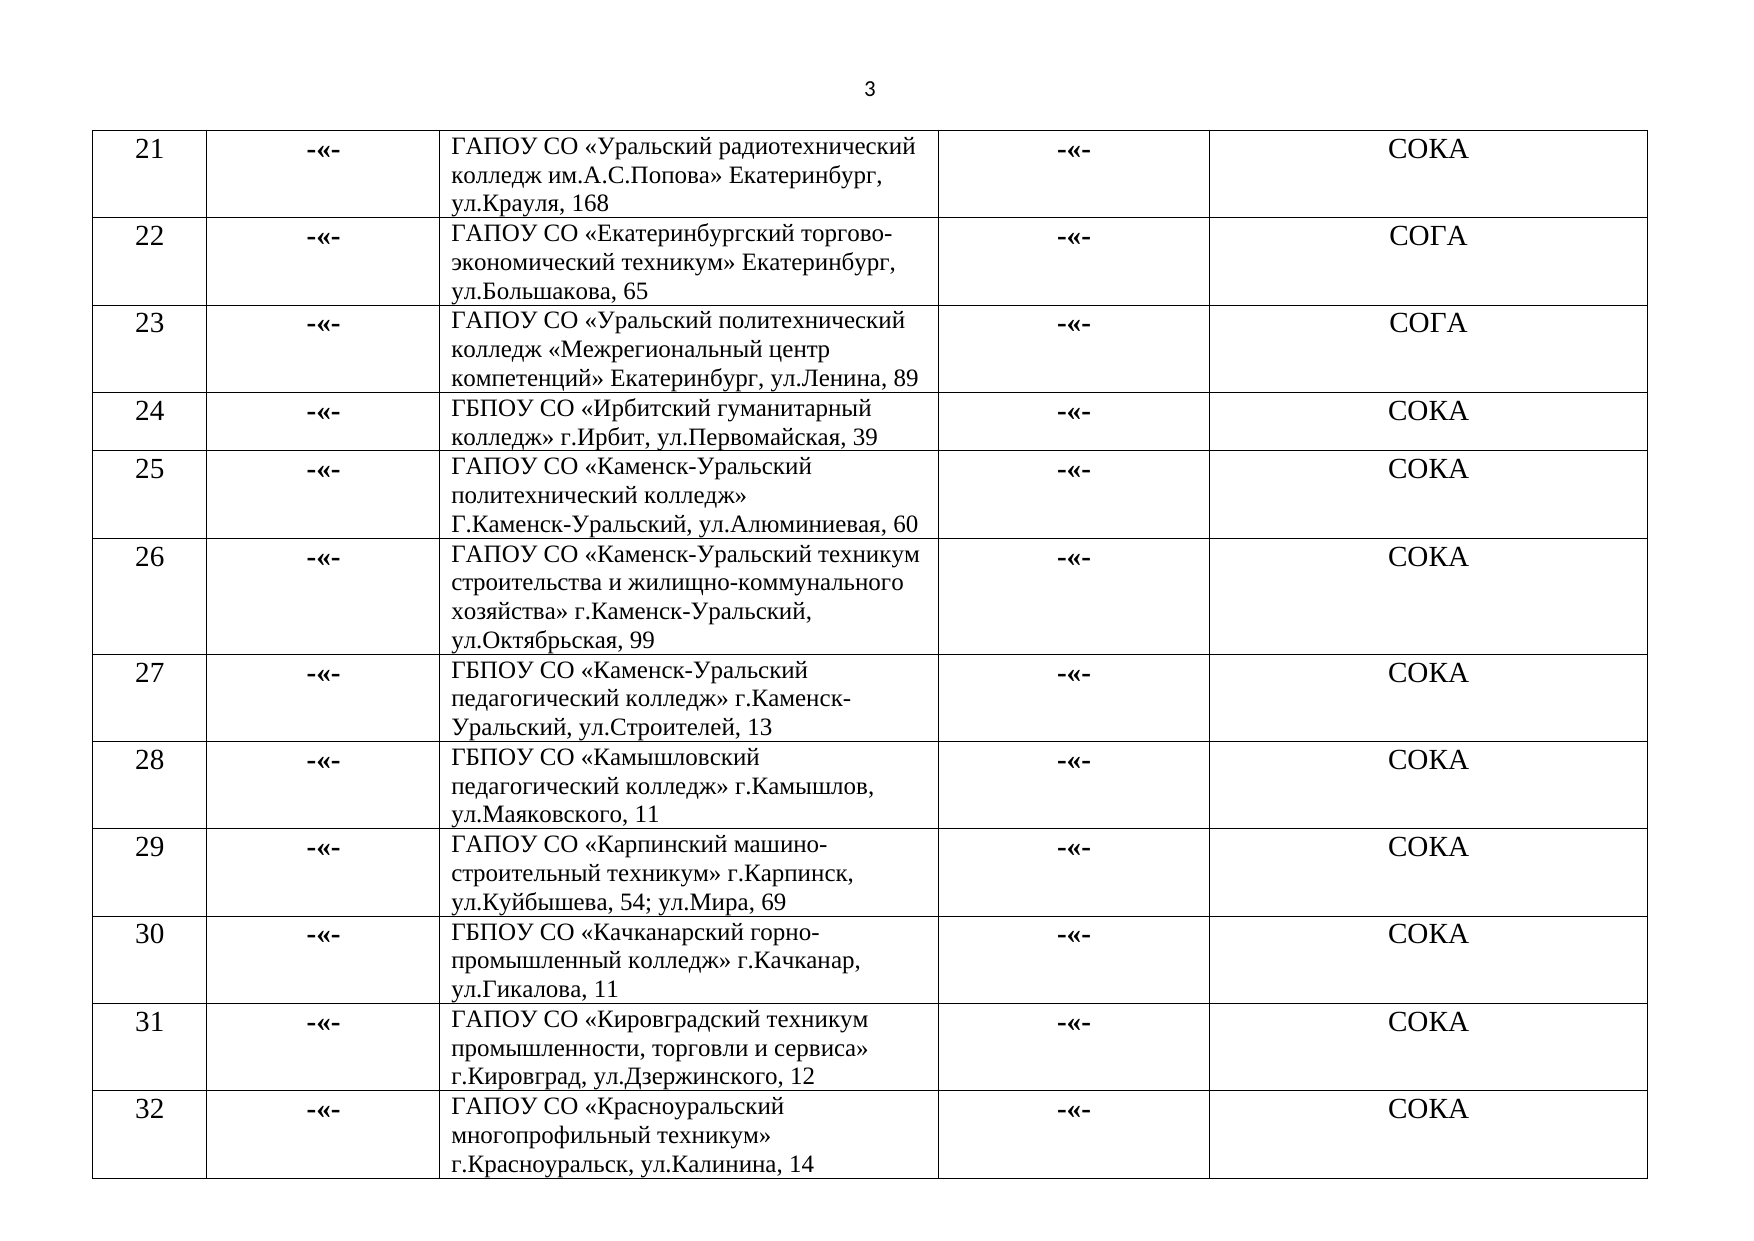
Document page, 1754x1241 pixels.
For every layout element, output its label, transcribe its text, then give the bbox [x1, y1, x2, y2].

table_cell СОКА [1210, 655, 1647, 741]
table_cell 26 [93, 539, 206, 654]
table_cell 21 [93, 131, 206, 217]
table_cell -«- [939, 451, 1209, 538]
table_cell ГБПОУ СО «Ирбитский гуманитарный колледж» г.Ирбит, ул.Первомайская, 39 [440, 393, 938, 450]
table_cell -«- [207, 742, 439, 828]
table_cell -«- [207, 1004, 439, 1090]
table_cell -«- [939, 393, 1209, 450]
table_cell -«- [939, 655, 1209, 741]
table_cell СОКА [1210, 829, 1647, 916]
table_cell 30 [93, 917, 206, 1003]
table_cell 32 [93, 1091, 206, 1177]
table_cell -«- [939, 218, 1209, 304]
table_cell -«- [939, 742, 1209, 828]
table_cell 28 [93, 742, 206, 828]
table_cell -«- [939, 306, 1209, 392]
table_cell -«- [207, 917, 439, 1003]
table_cell ГАПОУ СО «Красноуральский многопрофильный техникум» г.Красноуральск, ул.Калинина, 14 [440, 1091, 938, 1177]
table_cell ГАПОУ СО «Екатеринбургский торгово-экономический техникум» Екатеринбург, ул.Большакова, 65 [440, 218, 938, 304]
table_cell СОКА [1210, 393, 1647, 450]
table_cell ГАПОУ СО «Карпинский машино- строительный техникум» г.Карпинск, ул.Куйбышева, 54; ул.Мира, 69 [440, 829, 938, 916]
table_cell -«- [207, 218, 439, 304]
table_cell ГБПОУ СО «Качканарский горно-промышленный колледж» г.Качканар, ул.Гикалова, 11 [440, 917, 938, 1003]
table_cell 27 [93, 655, 206, 741]
table_cell ГАПОУ СО «Каменск-Уральский техникум строительства и жилищно-коммунального хозяйства» г.Каменск-Уральский, ул.Октябрьская, 99 [440, 539, 938, 654]
table_cell 23 [93, 306, 206, 392]
table_cell СОКА [1210, 1004, 1647, 1090]
table_cell -«- [207, 393, 439, 450]
table_cell -«- [207, 829, 439, 916]
table_cell СОГА [1210, 306, 1647, 392]
table_cell СОКА [1210, 451, 1647, 538]
table_cell -«- [939, 131, 1209, 217]
table_cell 29 [93, 829, 206, 916]
table_cell -«- [939, 1091, 1209, 1177]
table_cell ГБПОУ СО «Каменск-Уральский педагогический колледж» г.Каменск-Уральский, ул.Строителей, 13 [440, 655, 938, 741]
table_cell ГАПОУ СО «Уральский радиотехнический колледж им.А.С.Попова» Екатеринбург, ул.Крауля, 168 [440, 131, 938, 217]
table_cell СОКА [1210, 539, 1647, 654]
table_cell -«- [207, 1091, 439, 1177]
table_cell -«- [207, 131, 439, 217]
table_cell СОКА [1210, 917, 1647, 1003]
table_cell 25 [93, 451, 206, 538]
table_cell ГАПОУ СО «Каменск-Уральский политехнический колледж» Г.Каменск-Уральский, ул.Алюминиевая, 60 [440, 451, 938, 538]
table_cell -«- [939, 829, 1209, 916]
table_cell -«- [207, 451, 439, 538]
table_cell СОКА [1210, 1091, 1647, 1177]
table_cell -«- [207, 306, 439, 392]
table_cell 24 [93, 393, 206, 450]
table_cell -«- [939, 1004, 1209, 1090]
table_cell 31 [93, 1004, 206, 1090]
table_cell СОКА [1210, 131, 1647, 217]
table_cell 22 [93, 218, 206, 304]
table_cell СОКА [1210, 742, 1647, 828]
table_cell ГБПОУ СО «Камышловский педагогический колледж» г.Камышлов, ул.Маяковского, 11 [440, 742, 938, 828]
table_cell ГАПОУ СО «Кировградский техникум промышленности, торговли и сервиса» г.Кировград, ул.Дзержинского, 12 [440, 1004, 938, 1090]
table_cell СОГА [1210, 218, 1647, 304]
table_cell -«- [939, 539, 1209, 654]
table_cell -«- [207, 655, 439, 741]
table_cell -«- [207, 539, 439, 654]
table_cell -«- [939, 917, 1209, 1003]
table_cell ГАПОУ СО «Уральский политехнический колледж «Межрегиональный центр компетенций» Екатеринбург, ул.Ленина, 89 [440, 306, 938, 392]
